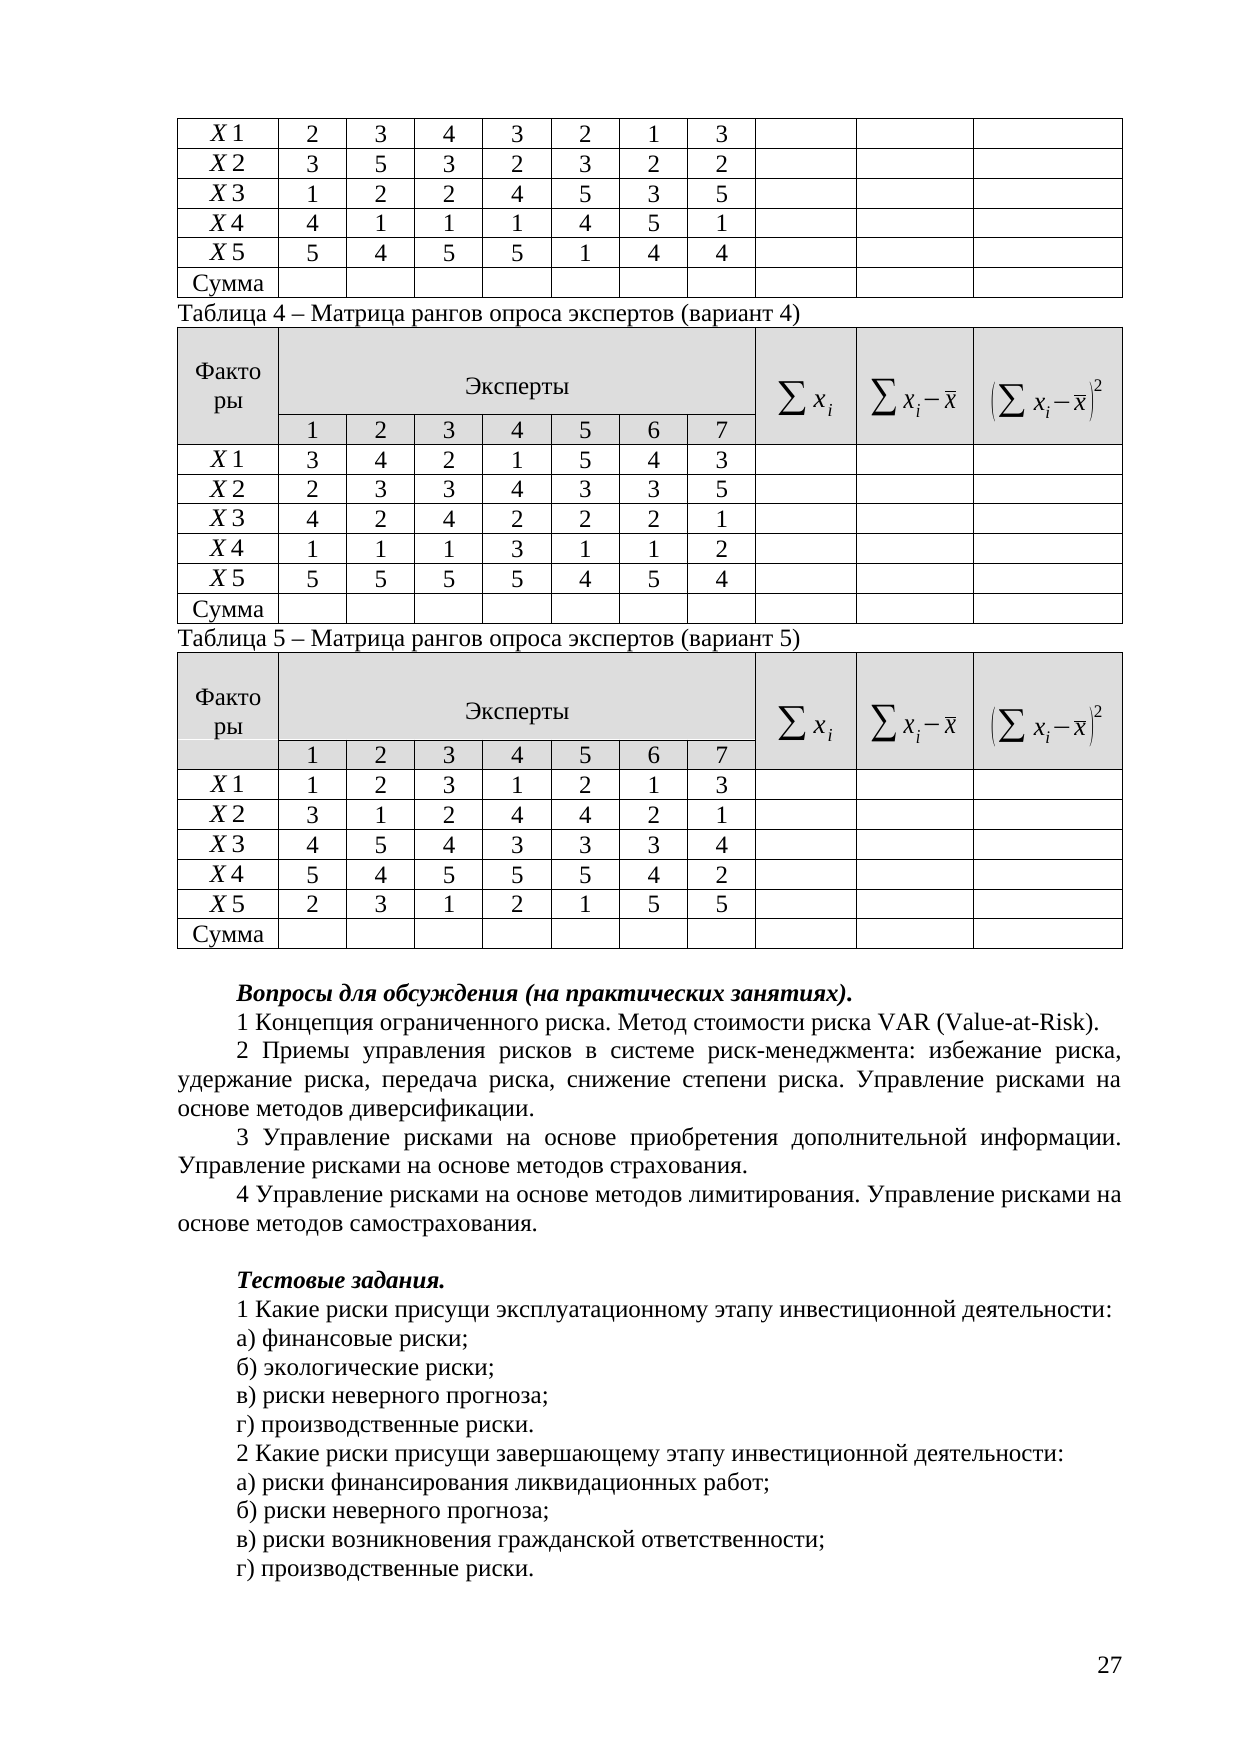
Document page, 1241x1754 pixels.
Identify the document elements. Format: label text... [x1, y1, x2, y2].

table_cell 3 [620, 179, 687, 207]
table_cell [688, 268, 755, 297]
table_cell 4 [279, 504, 346, 533]
table_cell 1 [620, 534, 687, 563]
table_cell [857, 800, 973, 829]
table_cell 1 [552, 534, 619, 563]
table_cell [974, 475, 1122, 503]
table_cell 4 [688, 830, 755, 859]
table_cell 1 [347, 209, 414, 237]
table_cell 1 [347, 800, 414, 829]
table_header [974, 653, 1122, 769]
text 1 Концепция ограниченного риска. Метод стоимости риска VAR (Value-at-Risk). [177, 1007, 1122, 1035]
table_cell [857, 504, 973, 533]
table_cell [483, 919, 551, 948]
table_cell 2 [688, 534, 755, 563]
table_cell 4 [483, 415, 551, 444]
table_cell [279, 919, 346, 948]
table_header Эксперты [279, 653, 755, 739]
table_cell 2 [688, 860, 755, 888]
table_cell 2 [279, 475, 346, 503]
table_cell 4 [347, 445, 414, 473]
table_cell 1 [688, 504, 755, 533]
table_cell 5 [552, 741, 619, 769]
table_cell [974, 919, 1122, 948]
table_cell [857, 209, 973, 237]
table_cell [857, 890, 973, 918]
table_cell [415, 594, 482, 622]
table_cell 3 [688, 445, 755, 473]
table_cell [756, 209, 856, 237]
text а) финансовые риски; [177, 1323, 1122, 1352]
table_cell [857, 919, 973, 948]
table_cell [974, 238, 1122, 267]
table_cell [178, 238, 278, 267]
table_cell 7 [688, 741, 755, 769]
table_cell 2 [279, 119, 346, 148]
table_cell 1 [483, 770, 551, 799]
table_cell [857, 534, 973, 563]
table_cell 2 [552, 119, 619, 148]
table_cell [178, 475, 278, 503]
table_cell 3 [620, 830, 687, 859]
table_cell [756, 564, 856, 593]
table_cell [974, 534, 1122, 563]
table_cell [178, 890, 278, 918]
table_cell 1 [279, 770, 346, 799]
table_cell [178, 740, 278, 769]
table_cell 4 [347, 860, 414, 888]
table_cell 5 [552, 445, 619, 473]
table_cell 3 [347, 475, 414, 503]
table_cell 4 [483, 800, 551, 829]
table_cell [857, 594, 973, 622]
table_cell 2 [620, 504, 687, 533]
text 3 Управление рисками на основе приобретения дополнительной информации. Управление рисками на основе методов страхования. [177, 1122, 1122, 1179]
table_cell [974, 890, 1122, 918]
table_cell 2 [688, 149, 755, 178]
table_cell [178, 445, 278, 473]
table_cell 1 [415, 534, 482, 563]
table_cell 1 [279, 179, 346, 207]
table_cell 2 [620, 149, 687, 178]
table_cell 4 [483, 475, 551, 503]
table_cell 1 [483, 445, 551, 473]
table_cell 4 [688, 238, 755, 267]
table_cell [756, 919, 856, 948]
text а) риски финансирования ликвидационных работ; [177, 1467, 1122, 1495]
table_cell [974, 564, 1122, 593]
table_cell [415, 919, 482, 948]
text б) риски неверного прогноза; [177, 1495, 1122, 1524]
table_cell [483, 594, 551, 622]
table_header [756, 328, 856, 444]
table_cell 2 [415, 445, 482, 473]
table_cell [974, 209, 1122, 237]
table_cell [974, 119, 1122, 148]
table_cell 4 [688, 564, 755, 593]
table_header Эксперты [279, 328, 755, 414]
table_cell 3 [415, 770, 482, 799]
table_cell 5 [279, 860, 346, 888]
table_cell 3 [347, 890, 414, 918]
table_cell 2 [347, 504, 414, 533]
table_cell 3 [415, 149, 482, 178]
text Таблица 4 – Матрица рангов опроса экспертов (вариант 4) [177, 298, 1122, 327]
table_header Факторы [178, 328, 278, 414]
table_cell [857, 830, 973, 859]
table_cell 4 [552, 564, 619, 593]
table_cell 2 [279, 890, 346, 918]
text Таблица 5 – Матрица рангов опроса экспертов (вариант 5) [177, 624, 1122, 652]
table_cell 2 [415, 179, 482, 207]
table_cell Сумма [178, 268, 278, 297]
table_cell 3 [552, 830, 619, 859]
table_cell 3 [415, 475, 482, 503]
table_cell [178, 534, 278, 563]
table_cell 3 [620, 475, 687, 503]
table_cell 3 [483, 119, 551, 148]
table_cell [756, 475, 856, 503]
table_cell 1 [279, 534, 346, 563]
table_cell 4 [620, 238, 687, 267]
table_cell 2 [347, 179, 414, 207]
table_cell [552, 594, 619, 622]
text г) производственные риски. [177, 1553, 1122, 1582]
table_cell [178, 209, 278, 237]
table_cell [178, 414, 278, 444]
table_cell [178, 830, 278, 859]
table_cell 4 [415, 119, 482, 148]
text 4 Управление рисками на основе методов лимитирования. Управление рисками на основе методов самострахования. [177, 1179, 1122, 1237]
table_cell [756, 860, 856, 888]
table_cell [279, 594, 346, 622]
table_cell [178, 179, 278, 207]
text Вопросы для обсуждения (на практических занятиях). [177, 978, 1122, 1007]
table_cell [974, 445, 1122, 473]
table_cell 4 [415, 830, 482, 859]
table_cell 5 [552, 415, 619, 444]
table_cell [756, 534, 856, 563]
table_cell 3 [552, 149, 619, 178]
table_cell [756, 149, 856, 178]
table_cell [347, 919, 414, 948]
table_cell [347, 594, 414, 622]
table_cell 5 [347, 830, 414, 859]
table_cell [974, 770, 1122, 799]
table_header Факторы [178, 653, 278, 739]
table_header [857, 653, 973, 769]
table_cell 3 [688, 770, 755, 799]
table_cell 3 [483, 830, 551, 859]
table_cell [756, 179, 856, 207]
table_cell 3 [415, 415, 482, 444]
table_cell 1 [347, 534, 414, 563]
table_cell [178, 119, 278, 148]
table_cell 3 [483, 534, 551, 563]
table_cell 2 [552, 504, 619, 533]
table_cell 5 [620, 564, 687, 593]
table_cell [552, 919, 619, 948]
table_cell 5 [688, 890, 755, 918]
table_cell [857, 564, 973, 593]
table_cell [756, 800, 856, 829]
table_cell [178, 504, 278, 533]
table_cell [974, 830, 1122, 859]
table_cell 1 [552, 890, 619, 918]
table_cell [974, 268, 1122, 297]
table_cell [756, 890, 856, 918]
table_cell 5 [415, 860, 482, 888]
table_cell 5 [483, 238, 551, 267]
table_cell 1 [620, 119, 687, 148]
table_cell 5 [552, 179, 619, 207]
table_cell 4 [483, 179, 551, 207]
text в) риски неверного прогноза; [177, 1380, 1122, 1409]
table_cell 2 [347, 415, 414, 444]
table_cell 5 [552, 860, 619, 888]
table_cell [974, 179, 1122, 207]
table_cell 4 [552, 209, 619, 237]
table_cell 6 [620, 741, 687, 769]
table_cell [974, 504, 1122, 533]
table_cell [857, 445, 973, 473]
table_cell [279, 268, 346, 297]
table_cell [688, 594, 755, 622]
table_cell [974, 800, 1122, 829]
table_cell 1 [279, 741, 346, 769]
table_cell Сумма [178, 594, 278, 622]
table_header [974, 328, 1122, 444]
table_cell [178, 800, 278, 829]
table_cell [857, 770, 973, 799]
table_cell [974, 149, 1122, 178]
table_cell [178, 564, 278, 593]
table_cell 5 [620, 209, 687, 237]
table_cell 1 [415, 209, 482, 237]
table_cell [688, 919, 755, 948]
table_cell [857, 238, 973, 267]
table_cell 2 [483, 890, 551, 918]
table_cell 1 [620, 770, 687, 799]
table_cell [756, 268, 856, 297]
table_cell 3 [279, 445, 346, 473]
table_cell 2 [415, 800, 482, 829]
table_cell [178, 149, 278, 178]
table_cell 1 [279, 415, 346, 444]
table_cell 5 [347, 564, 414, 593]
table_cell [857, 475, 973, 503]
table_header [756, 653, 856, 769]
table_cell [756, 119, 856, 148]
table_cell 4 [279, 830, 346, 859]
table_cell [552, 268, 619, 297]
table_cell [756, 445, 856, 473]
table_cell 5 [688, 475, 755, 503]
table_cell [620, 594, 687, 622]
table_cell 7 [688, 415, 755, 444]
table_cell 5 [483, 860, 551, 888]
text 2 Какие риски присущи завершающему этапу инвестиционной деятельности: [177, 1438, 1122, 1467]
table_cell 4 [347, 238, 414, 267]
table_cell [756, 594, 856, 622]
table_header [857, 328, 973, 444]
table_cell [620, 919, 687, 948]
table_cell 5 [415, 238, 482, 267]
table_cell 2 [620, 800, 687, 829]
text 1 Какие риски присущи эксплуатационному этапу инвестиционной деятельности: [177, 1294, 1122, 1323]
table_cell 4 [620, 445, 687, 473]
table_cell 3 [688, 119, 755, 148]
table_cell 2 [483, 149, 551, 178]
table_cell 3 [552, 475, 619, 503]
text Тестовые задания. [177, 1265, 1122, 1294]
table_cell Сумма [178, 919, 278, 948]
table_cell 5 [279, 238, 346, 267]
table_cell [857, 179, 973, 207]
table_cell [756, 504, 856, 533]
table_cell 1 [552, 238, 619, 267]
table_cell 4 [620, 860, 687, 888]
table_cell 2 [347, 770, 414, 799]
table_cell [620, 268, 687, 297]
table_cell 2 [347, 741, 414, 769]
table_cell 5 [483, 564, 551, 593]
text б) экологические риски; [177, 1352, 1122, 1380]
table_cell 1 [688, 800, 755, 829]
table_cell 2 [483, 504, 551, 533]
text в) риски возникновения гражданской ответственности; [177, 1524, 1122, 1553]
table_cell 5 [415, 564, 482, 593]
table_cell 4 [279, 209, 346, 237]
table_cell [483, 268, 551, 297]
table_cell [178, 860, 278, 888]
table_cell 4 [483, 741, 551, 769]
table_cell [756, 238, 856, 267]
table_cell [756, 830, 856, 859]
table_cell [974, 594, 1122, 622]
table_cell 5 [279, 564, 346, 593]
table_cell 4 [552, 800, 619, 829]
table_cell [857, 860, 973, 888]
table_cell [857, 119, 973, 148]
table_cell 5 [620, 890, 687, 918]
table_cell 1 [483, 209, 551, 237]
text 2 Приемы управления рисков в системе риск-менеджмента: избежание риска, удержание риска, передача риска, снижение степени риска. Управление рисками на основе методов диверсификации. [177, 1035, 1122, 1122]
text г) производственные риски. [177, 1409, 1122, 1438]
table_cell 6 [620, 415, 687, 444]
table_cell [415, 268, 482, 297]
table_cell 3 [279, 800, 346, 829]
table_cell 1 [688, 209, 755, 237]
table_cell 3 [279, 149, 346, 178]
table_cell [347, 268, 414, 297]
table_cell [857, 149, 973, 178]
table_cell [974, 860, 1122, 888]
table_cell 2 [552, 770, 619, 799]
table_cell 5 [347, 149, 414, 178]
table_cell [756, 770, 856, 799]
table_cell 3 [347, 119, 414, 148]
table_cell [857, 268, 973, 297]
table_cell [178, 770, 278, 799]
table_cell 1 [415, 890, 482, 918]
table_cell 3 [415, 741, 482, 769]
table_cell 4 [415, 504, 482, 533]
table_cell 5 [688, 179, 755, 207]
